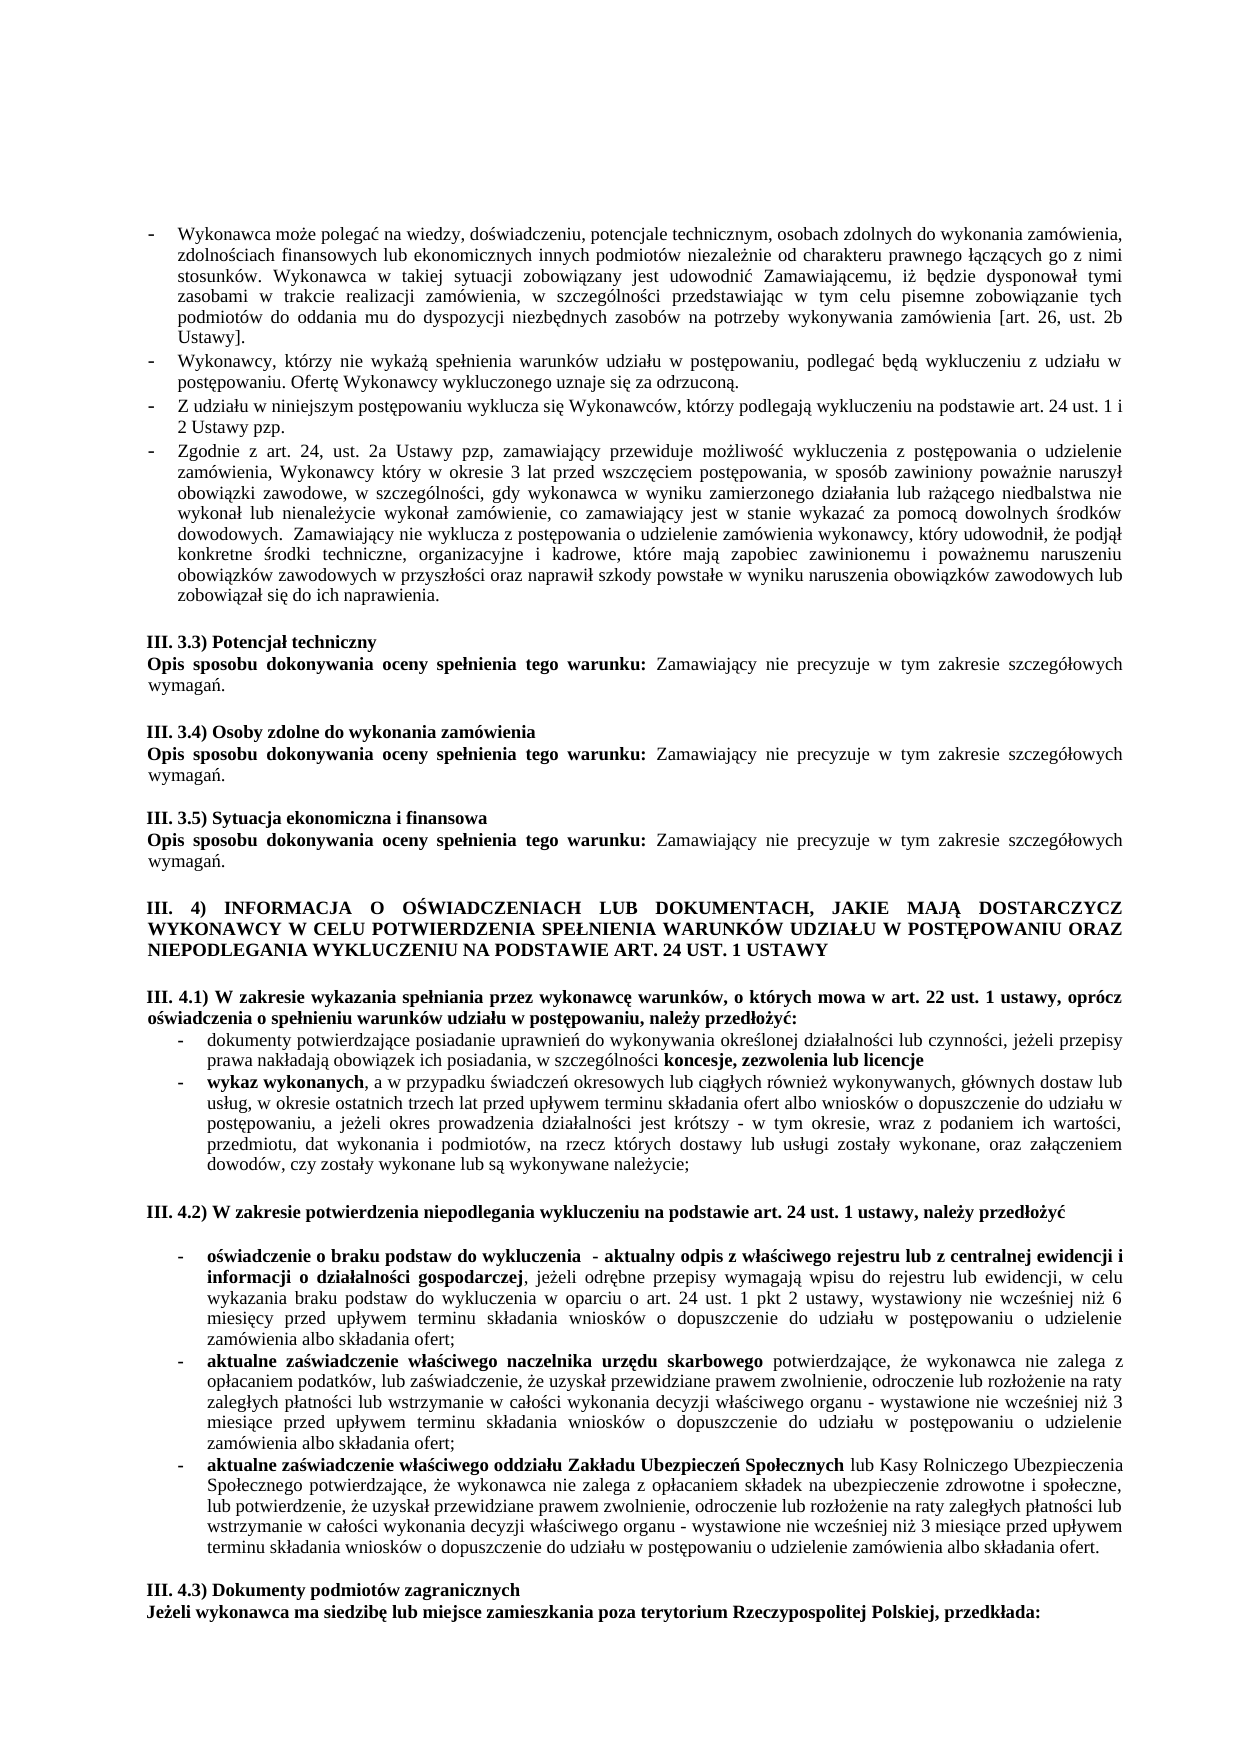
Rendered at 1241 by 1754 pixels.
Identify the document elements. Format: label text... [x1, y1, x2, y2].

list dokumenty potwierdzające posiadanie uprawnień do wykonywania określonej działalności lub czynności, jeżeli przepisy prawa nakładają obowiązek ich posiadania, w szczególności koncesje, zezwolenia lub licencje [177, 1030, 1124, 1071]
list oświadczenie o braku podstaw do wykluczenia - aktualny odpis z właściwego rejestru lub z centralnej ewidencji i informacji o działalności gospodarczej, jeżeli odrębne przepisy wymagają wpisu do rejestru lub ewidencji, w celu wykazania braku podstaw do wykluczenia w oparciu o art. 24 ust. 1 pkt 2 ustawy, wystawiony nie wcześniej niż 6 miesięcy przed upływem terminu składania wniosków o dopuszczenie do udziału w postępowaniu o udzielenie zamówienia albo składania ofert; [177, 1247, 1124, 1349]
text Opis sposobu dokonywania oceny spełnienia tego warunku: Zamawiający nie precyzuje w tym zakresie szczegółowych wymagań. [147, 830, 1124, 871]
text III. 4.2) W zakresie potwierdzenia niepodlegania wykluczeniu na podstawie art. 24 ust. 1 ustawy, należy przedłożyć [146, 1202, 1123, 1223]
text III. 4.1) W zakresie wykazania spełniania przez wykonawcę warunków, o których mowa w art. 22 ust. 1 ustawy, oprócz oświadczenia o spełnieniu warunków udziału w postępowaniu, należy przedłożyć: [146, 987, 1123, 1028]
list wykaz wykonanych, a w przypadku świadczeń okresowych lub ciągłych również wykonywanych, głównych dostaw lub usług, w okresie ostatnich trzech lat przed upływem terminu składania ofert albo wniosków o dopuszczenie do udziału w postępowaniu, a jeżeli okres prowadzenia działalności jest krótszy - w tym okresie, wraz z podaniem ich wartości, przedmiotu, dat wykonania i podmiotów, na rzecz których dostawy lub usługi zostały wykonane, oraz załączeniem dowodów, czy zostały wykonane lub są wykonywane należycie; [177, 1072, 1124, 1175]
text Opis sposobu dokonywania oceny spełnienia tego warunku: Zamawiający nie precyzuje w tym zakresie szczegółowych wymagań. [147, 744, 1124, 785]
text III. 4) INFORMACJA O OŚWIADCZENIACH LUB DOKUMENTACH, JAKIE MAJĄ DOSTARCZYCZ WYKONAWCY W CELU POTWIERDZENIA SPEŁNIENIA WARUNKÓW UDZIAŁU W POSTĘPOWANIU ORAZ NIEPODLEGANIA WYKLUCZENIU NA PODSTAWIE ART. 24 UST. 1 USTAWY [146, 898, 1123, 960]
list Wykonawcy, którzy nie wykażą spełnienia warunków udziału w postępowaniu, podlegać będą wykluczeniu z udziału w postępowaniu. Ofertę Wykonawcy wykluczonego uznaje się za odrzuconą. [148, 349, 1124, 393]
text III. 3.4) Osoby zdolne do wykonania zamówienia [146, 722, 1123, 743]
text III. 3.3) Potencjał techniczny [146, 632, 1123, 653]
text Jeżeli wykonawca ma siedzibę lub miejsce zamieszkania poza terytorium Rzeczypospolitej Polskiej, przedkłada: [146, 1602, 1123, 1623]
text Opis sposobu dokonywania oceny spełnienia tego warunku: Zamawiający nie precyzuje w tym zakresie szczegółowych wymagań. [147, 654, 1124, 695]
list Z udziału w niniejszym postępowaniu wyklucza się Wykonawców, którzy podlegają wykluczeniu na podstawie art. 24 ust. 1 i 2 Ustawy pzp. [148, 394, 1124, 438]
list aktualne zaświadczenie właściwego oddziału Zakładu Ubezpieczeń Społecznych lub Kasy Rolniczego Ubezpieczenia Społecznego potwierdzające, że wykonawca nie zalega z opłacaniem składek na ubezpieczenie zdrowotne i społeczne, lub potwierdzenie, że uzyskał przewidziane prawem zwolnienie, odroczenie lub rozłożenie na raty zaległych płatności lub wstrzymanie w całości wykonania decyzji właściwego organu - wystawione nie wcześniej niż 3 miesiące przed upływem terminu składania wniosków o dopuszczenie do udziału w postępowaniu o udzielenie zamówienia albo składania ofert. [177, 1455, 1124, 1557]
text III. 3.5) Sytuacja ekonomiczna i finansowa [146, 808, 1123, 829]
list Wykonawca może polegać na wiedzy, doświadczeniu, potencjale technicznym, osobach zdolnych do wykonania zamówienia, zdolnościach finansowych lub ekonomicznych innych podmiotów niezależnie od charakteru prawnego łączących go z nimi stosunków. Wykonawca w takiej sytuacji zobowiązany jest udowodnić Zamawiającemu, iż będzie dysponował tymi zasobami w trakcie realizacji zamówienia, w szczególności przedstawiając w tym celu pisemne zobowiązanie tych podmiotów do oddania mu do dyspozycji niezbędnych zasobów na potrzeby wykonywania zamówienia [art. 26, ust. 2b Ustawy]. [148, 223, 1124, 348]
list aktualne zaświadczenie właściwego naczelnika urzędu skarbowego potwierdzające, że wykonawca nie zalega z opłacaniem podatków, lub zaświadczenie, że uzyskał przewidziane prawem zwolnienie, odroczenie lub rozłożenie na raty zaległych płatności lub wstrzymanie w całości wykonania decyzji właściwego organu - wystawione nie wcześniej niż 3 miesiące przed upływem terminu składania wniosków o dopuszczenie do udziału w postępowaniu o udzielenie zamówienia albo składania ofert; [177, 1351, 1124, 1453]
text III. 4.3) Dokumenty podmiotów zagranicznych [146, 1580, 1123, 1601]
